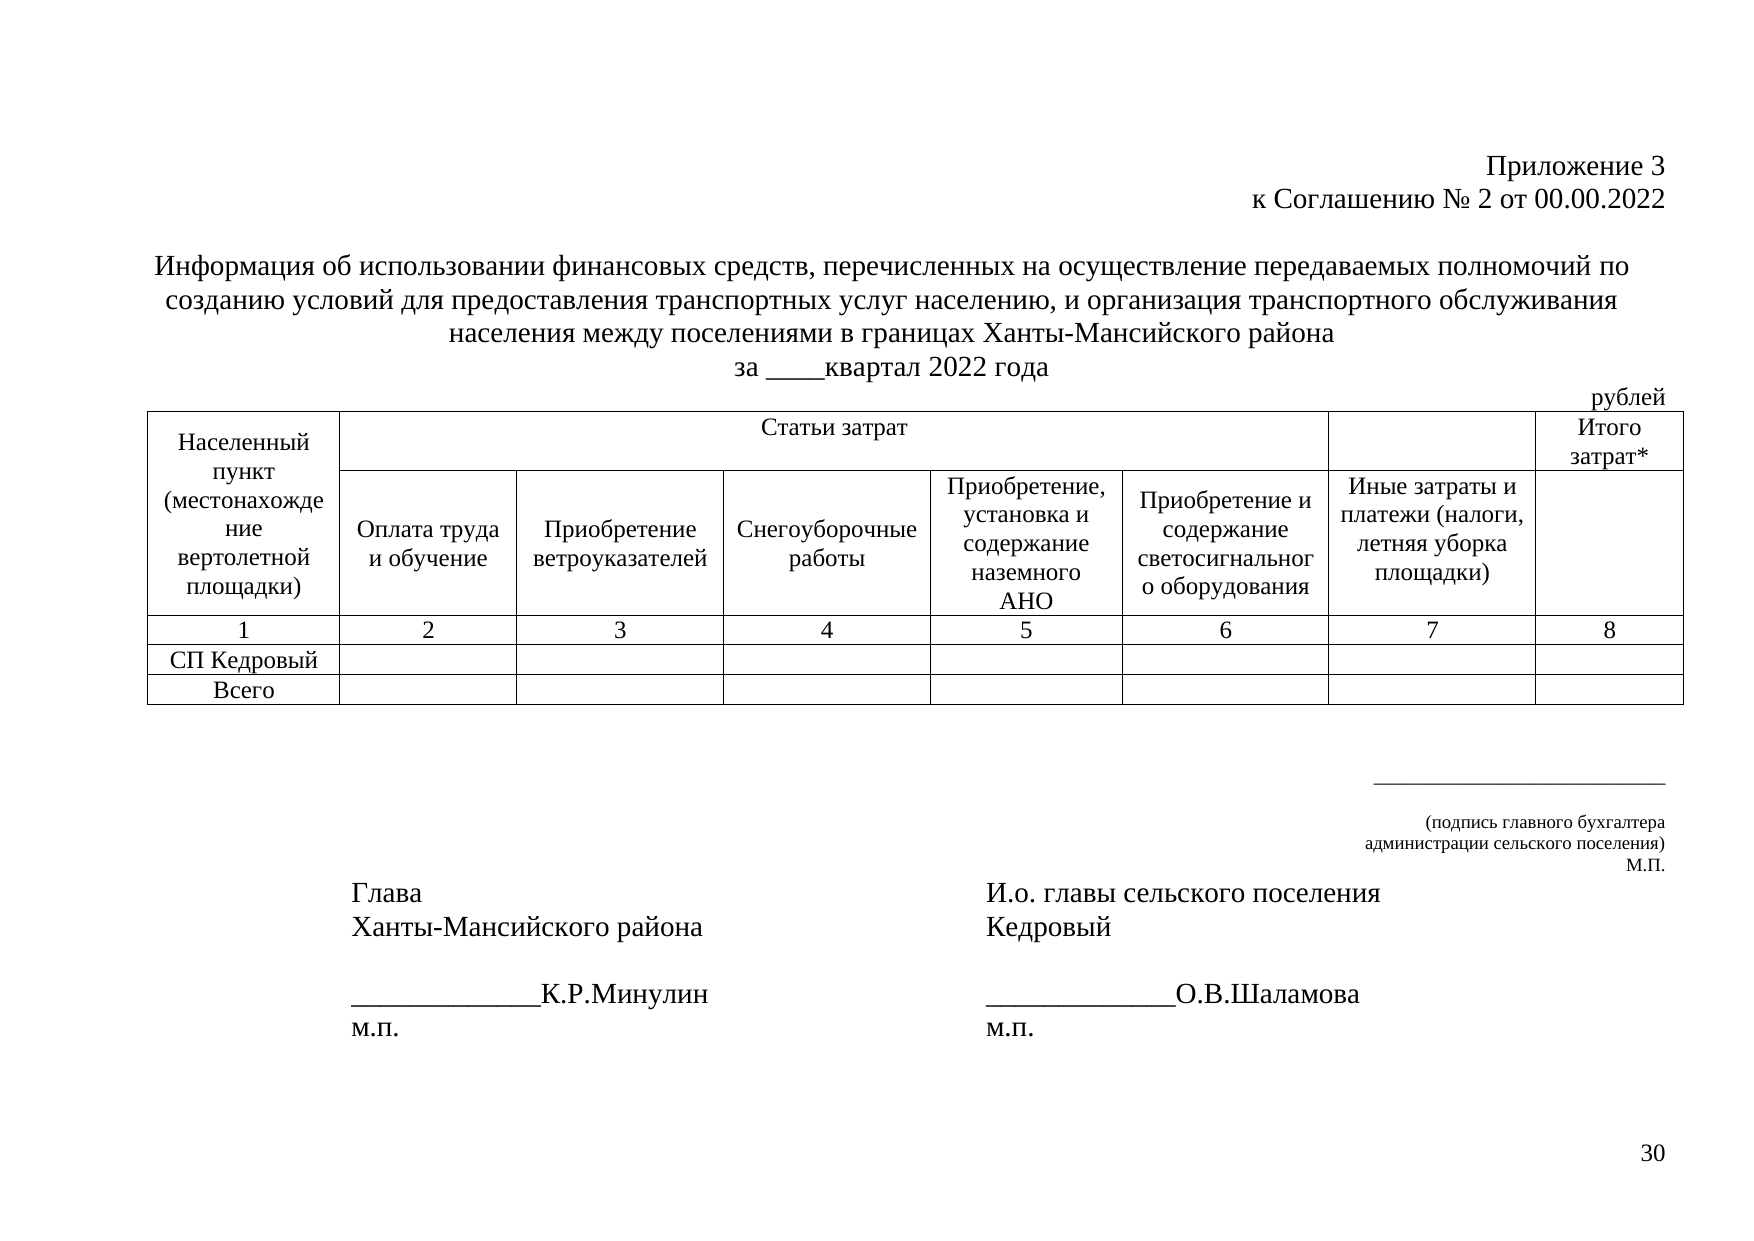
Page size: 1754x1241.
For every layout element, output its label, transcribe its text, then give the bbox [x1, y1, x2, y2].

table_cell 6 [1123, 616, 1328, 644]
table_cell Всего [148, 675, 339, 704]
table_cell [931, 645, 1122, 674]
text ____________________________ [118, 762, 1665, 787]
text за ____квартал 2022 года [118, 349, 1665, 382]
table_cell [1536, 471, 1683, 614]
table_header И.о. главы сельского поселения Кедровый _____________О.В.Шаламова м.п. [975, 875, 1417, 1048]
table_header Итого затрат* [1536, 412, 1683, 470]
table_cell 7 [1329, 616, 1535, 644]
text рублей [118, 382, 1665, 411]
table_cell [1536, 675, 1683, 704]
table_cell [931, 675, 1122, 704]
table_cell [1329, 645, 1535, 674]
table_cell 3 [517, 616, 723, 644]
table_cell [1329, 675, 1535, 704]
table_cell Иные затраты и платежи (налоги, летняя уборка площадки) [1329, 471, 1535, 614]
table_cell 8 [1536, 616, 1683, 644]
text Приложение 3 [118, 148, 1665, 181]
table_header Населенный пункт (местонахождение вертолетной площадки) [148, 412, 339, 614]
table_header [1329, 412, 1535, 470]
table_header Статьи затрат [340, 412, 1328, 470]
table_cell [340, 675, 516, 704]
text Информация об использовании финансовых средств, перечисленных на осуществление передаваемых полномочий по созданию условий для предоставления транспортных услуг населению, и организация транспортного обслуживания населения между поселениями в границах Ханты-Мансийского района [118, 248, 1665, 349]
table_header Глава Ханты-Мансийского района _____________К.Р.Минулин м.п. [340, 875, 974, 1048]
table_cell [1123, 645, 1328, 674]
text (подпись главного бухгалтера [118, 811, 1665, 832]
table_cell [340, 645, 516, 674]
table_cell Оплата труда и обучение [340, 471, 516, 614]
table_cell Приобретение, установка и содержание наземного АНО [931, 471, 1122, 614]
text администрации сельского поселения) [118, 832, 1665, 854]
text М.П. [118, 854, 1665, 875]
table_cell 1 [148, 616, 339, 644]
table_cell Приобретение ветроуказателей [517, 471, 723, 614]
table_cell 5 [931, 616, 1122, 644]
table_cell Снегоуборочные работы [724, 471, 930, 614]
table_cell [724, 675, 930, 704]
table_cell [517, 675, 723, 704]
table_cell [724, 645, 930, 674]
table_cell 4 [724, 616, 930, 644]
table_cell [1536, 645, 1683, 674]
table_cell [517, 645, 723, 674]
table_cell 2 [340, 616, 516, 644]
table_cell Приобретение и содержание светосигнального оборудования [1123, 471, 1328, 614]
table_cell СП Кедровый [148, 645, 339, 674]
table_cell [1123, 675, 1328, 704]
text к Соглашению № 2 от 00.00.2022 [118, 181, 1665, 215]
